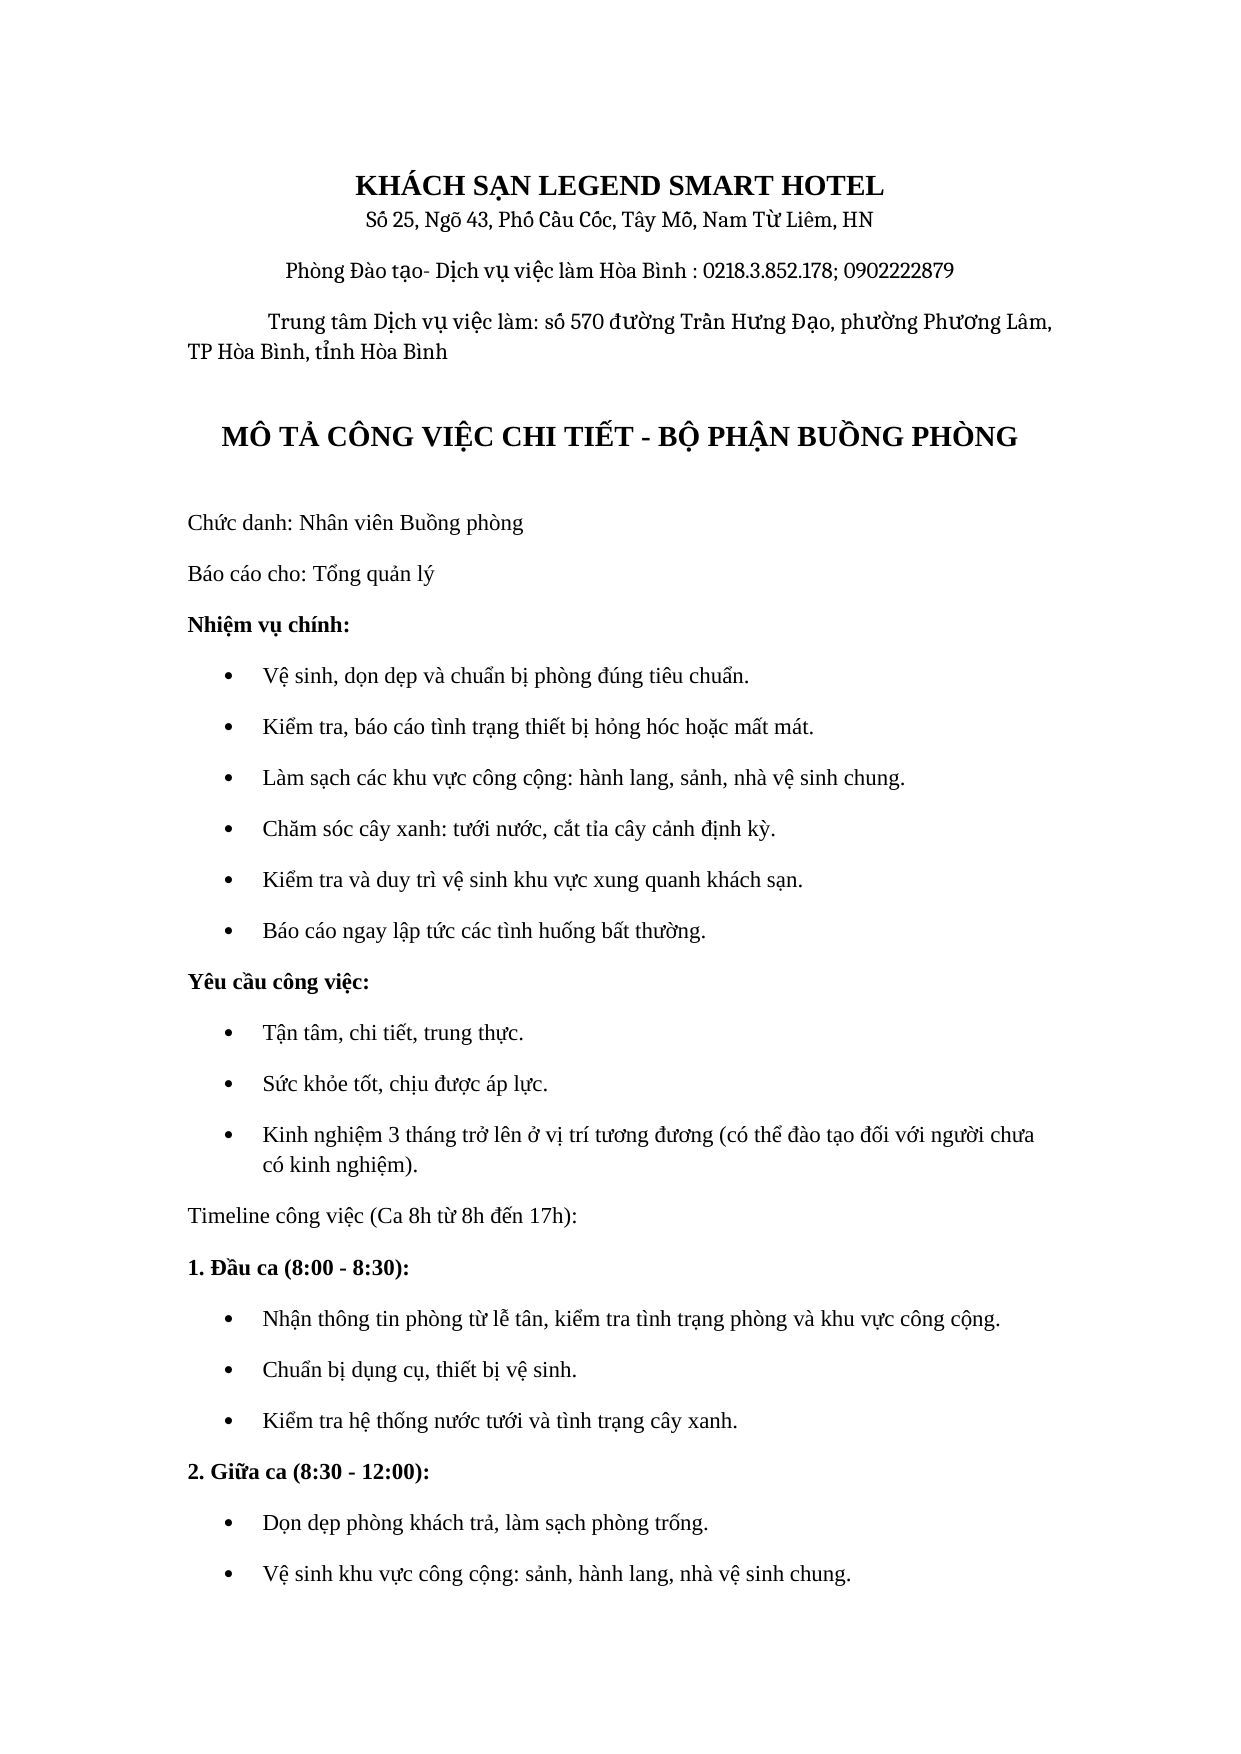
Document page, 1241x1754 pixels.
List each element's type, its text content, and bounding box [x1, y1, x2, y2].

list Vệ sinh khu vực công cộng: sảnh, hành lang, nhà vệ sinh chung. [225, 1560, 1053, 1586]
list Làm sạch các khu vực công cộng: hành lang, sảnh, nhà vệ sinh chung. [225, 764, 1053, 790]
list Dọn dẹp phòng khách trả, làm sạch phòng trống. [225, 1509, 1053, 1535]
list Kiểm tra, báo cáo tình trạng thiết bị hỏng hóc hoặc mất mát. [225, 713, 1053, 739]
list Chăm sóc cây xanh: tưới nước, cắt tỉa cây cảnh định kỳ. [225, 815, 1053, 841]
subtitle MÔ TẢ CÔNG VIỆC CHI TIẾT - BỘ PHẬN BUỒNG PHÒNG [187, 419, 1053, 453]
text Nhiệm vụ chính: [187, 611, 1053, 637]
list Báo cáo ngay lập tức các tình huống bất thường. [225, 917, 1053, 943]
list Kiểm tra hệ thống nước tưới và tình trạng cây xanh. [225, 1407, 1053, 1433]
subtitle KHÁCH SẠN LEGEND SMART HOTEL [187, 168, 1053, 202]
list Vệ sinh, dọn dẹp và chuẩn bị phòng đúng tiêu chuẩn. [225, 662, 1053, 688]
list Tận tâm, chi tiết, trung thực. [225, 1019, 1053, 1046]
text Trung tâm Dịch vụ việc làm: số 570 đường Trần Hưng Đạo, phường Phương Lâm, TP Hòa Bình, tỉnh Hòa Bình [187, 309, 1053, 365]
list Chuẩn bị dụng cụ, thiết bị vệ sinh. [225, 1356, 1053, 1382]
list Kinh nghiệm 3 tháng trở lên ở vị trí tương đương (có thể đào tạo đối với người chưa có kinh nghiệm). [225, 1121, 1053, 1178]
list Nhận thông tin phòng từ lễ tân, kiểm tra tình trạng phòng và khu vực công cộng. [225, 1304, 1053, 1331]
text Chức danh: Nhân viên Buồng phòng [187, 509, 1053, 535]
text Số 25, Ngõ 43, Phố Cầu Cốc, Tây Mỗ, Nam Từ Liêm, HN [187, 207, 1053, 233]
text 2. Giữa ca (8:30 - 12:00): [187, 1458, 1053, 1484]
text Báo cáo cho: Tổng quản lý [187, 560, 1053, 586]
list Sức khỏe tốt, chịu được áp lực. [225, 1070, 1053, 1097]
list Kiểm tra và duy trì vệ sinh khu vực xung quanh khách sạn. [225, 866, 1053, 892]
text Phòng Đào tạo- Dịch vụ việc làm Hòa Bình : 0218.3.852.178; 0902222879 [187, 258, 1053, 284]
text Timeline công việc (Ca 8h từ 8h đến 17h): [187, 1202, 1053, 1229]
text Yêu cầu công việc: [187, 968, 1053, 994]
text 1. Đầu ca (8:00 - 8:30): [187, 1253, 1053, 1280]
